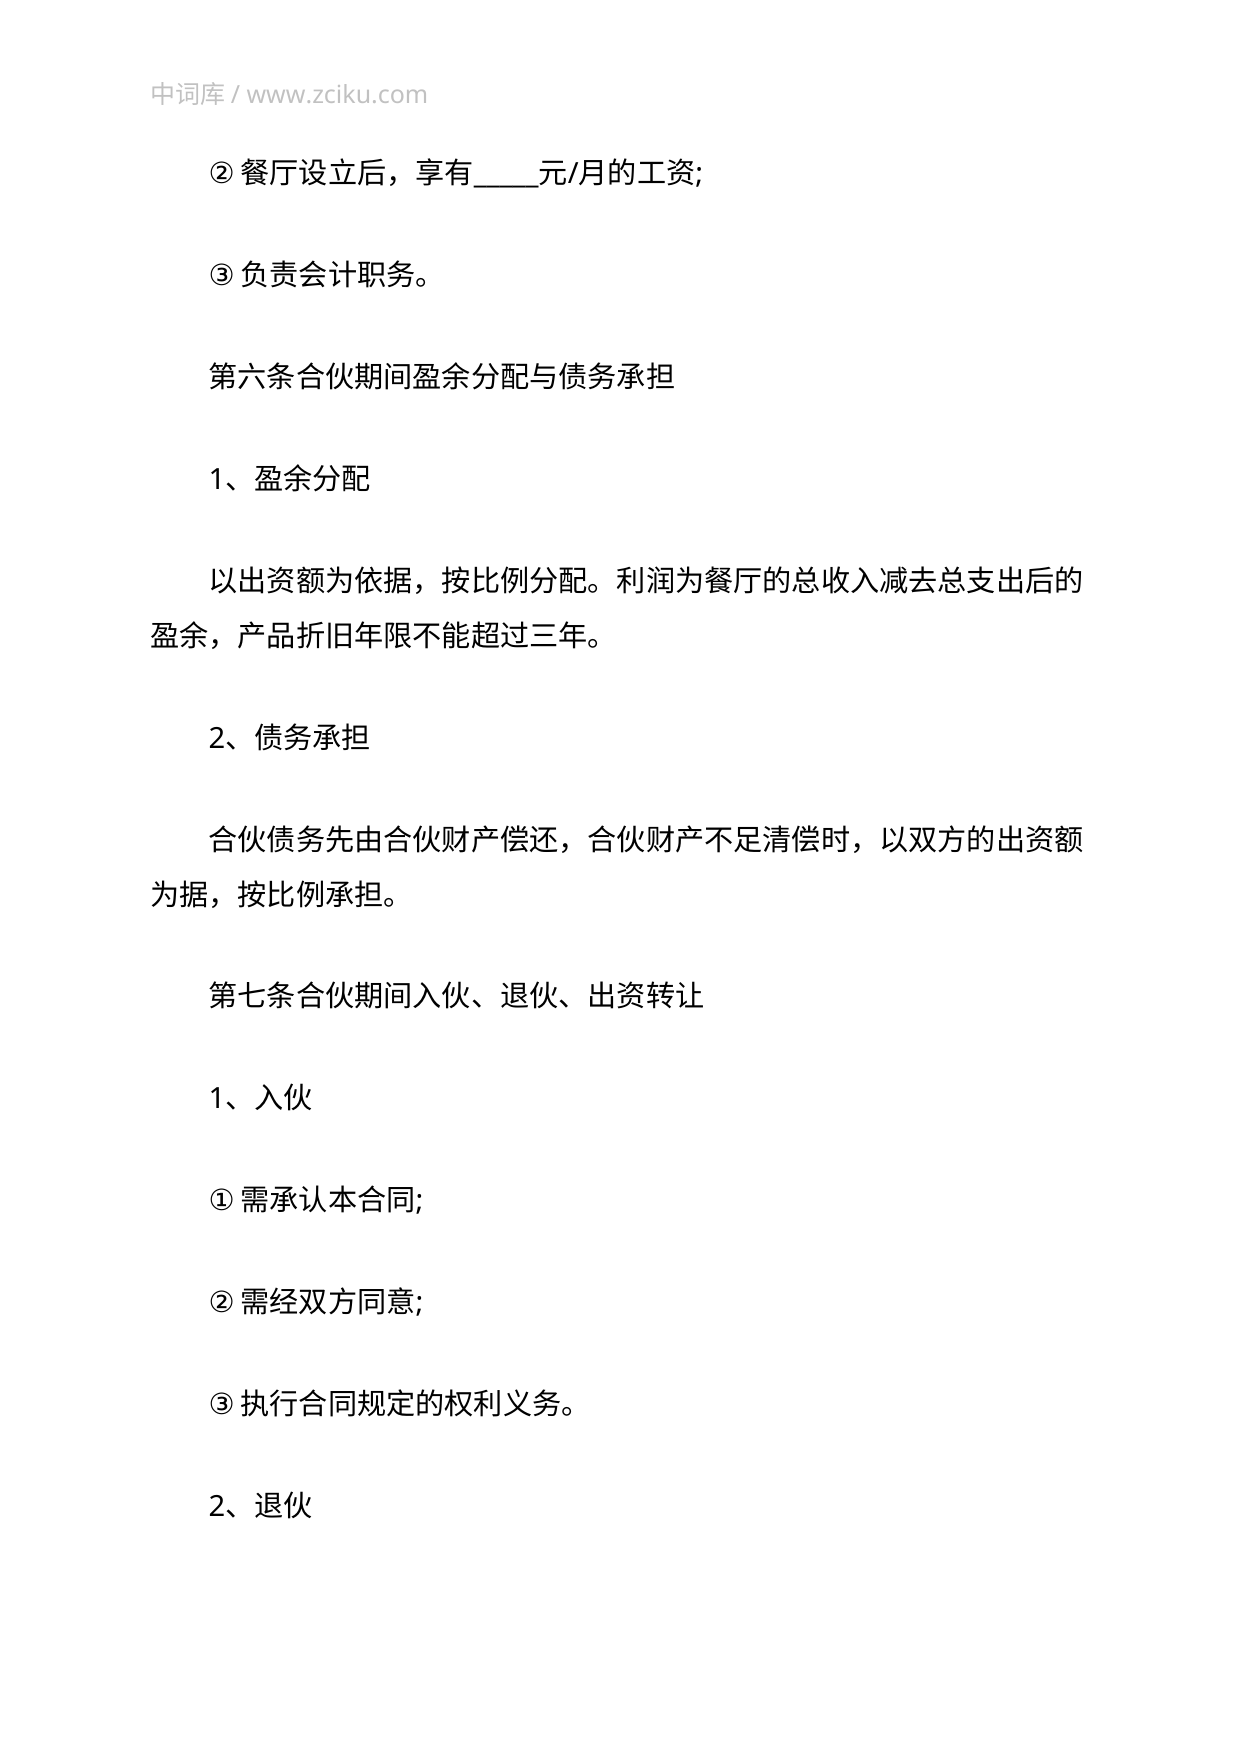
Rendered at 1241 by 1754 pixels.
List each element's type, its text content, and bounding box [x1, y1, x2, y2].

text 合伙债务先由合伙财产偿还，合伙财产不足清偿时，以双方的出资额为据，按比例承担。 [150, 816, 1090, 913]
text 第六条合伙期间盈余分配与债务承担 [150, 354, 1090, 396]
text ③负责会计职务。 [150, 252, 1090, 294]
text 2、退伙 [150, 1483, 1090, 1525]
text ①需承认本合同; [150, 1177, 1090, 1219]
text 1、盈余分配 [150, 456, 1090, 498]
text 以出资额为依据，按比例分配。利润为餐厅的总收入减去总支出后的盈余，产品折旧年限不能超过三年。 [150, 558, 1090, 655]
text ③执行合同规定的权利义务。 [150, 1381, 1090, 1423]
text 2、债务承担 [150, 714, 1090, 757]
text ②餐厅设立后，享有_____元/月的工资; [150, 150, 1090, 192]
text 第七条合伙期间入伙、退伙、出资转让 [150, 973, 1090, 1015]
text 1、入伙 [150, 1075, 1090, 1117]
text ②需经双方同意; [150, 1279, 1090, 1321]
